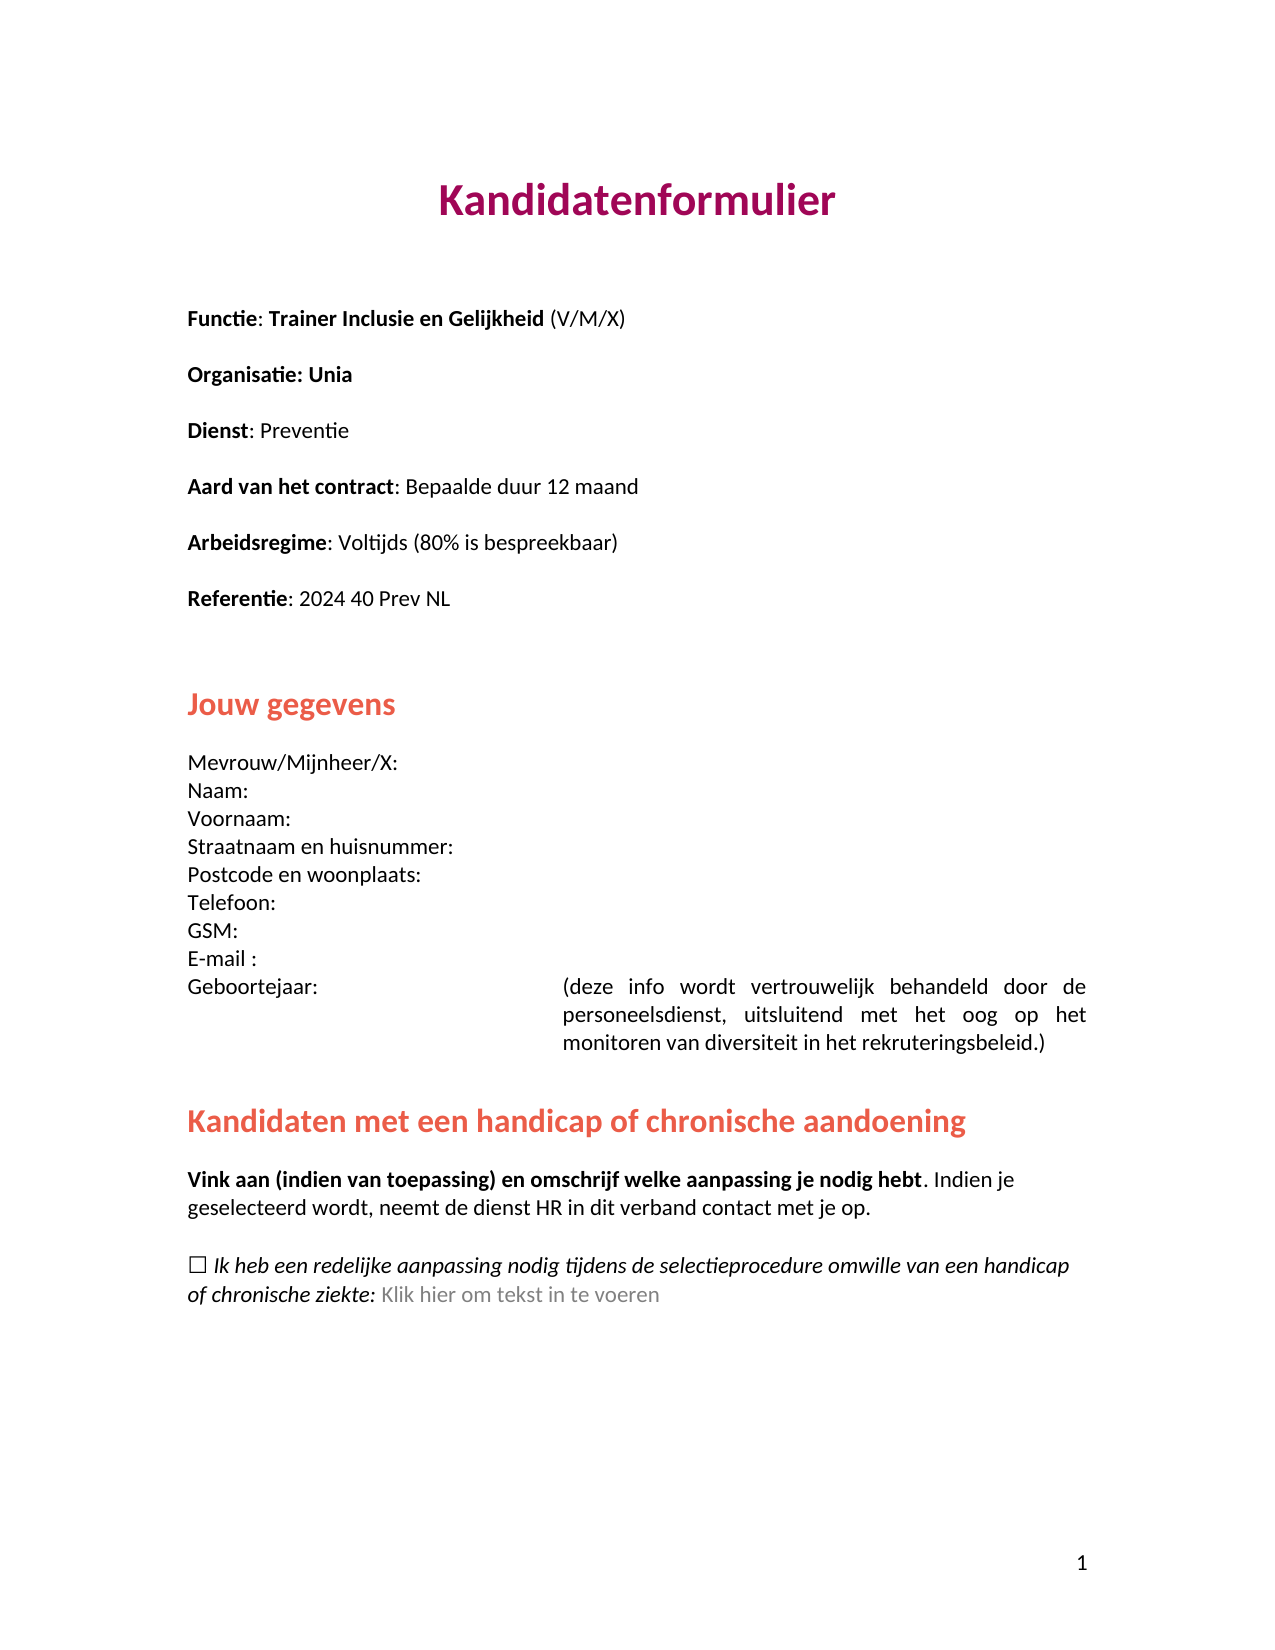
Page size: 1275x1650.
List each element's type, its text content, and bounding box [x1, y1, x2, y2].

text Naam: [187, 776, 1087, 804]
text Geboortejaar: (deze info wordt vertrouwelijk behandeld door de personeelsdienst, uitsluitend met het oog op het monitoren van diversiteit in het rekruteringsbeleid.) [187, 972, 1087, 1056]
text Ik heb een redelijke aanpassing nodig tijdens de selectieprocedure omwille van een handicap of chronische ziekte: Klik hier om tekst in te voeren [187, 1249, 1087, 1308]
text Arbeidsregime: [187, 528, 1087, 556]
text Vink aan (indien van toepassing) en omschrijf welke aanpassing je nodig hebt. Indien je geselecteerd wordt, neemt de dienst HR in dit verband contact met je op. [187, 1165, 1087, 1221]
text Functie: (V/M/X) [187, 304, 1087, 332]
text Voornaam: [187, 804, 1087, 832]
title Kandidatenformulier [187, 171, 1087, 227]
text Straatnaam en huisnummer: [187, 832, 1087, 860]
subtitle Jouw gegevens [187, 686, 1087, 723]
text Mevrouw/Mijnheer/X: [187, 748, 1087, 776]
text E-mail : [187, 944, 1087, 972]
text Postcode en woonplaats: [187, 860, 1087, 888]
text Referentie: 2024 40 Prev NL [187, 584, 1087, 612]
subtitle Kandidaten met een handicap of chronische aandoening [187, 1102, 1087, 1140]
text Aard van het contract: [187, 472, 1087, 500]
text GSM: [187, 916, 1087, 944]
text Telefoon: [187, 888, 1087, 916]
text Dienst: [187, 416, 1087, 444]
text Organisatie: [187, 360, 1087, 388]
